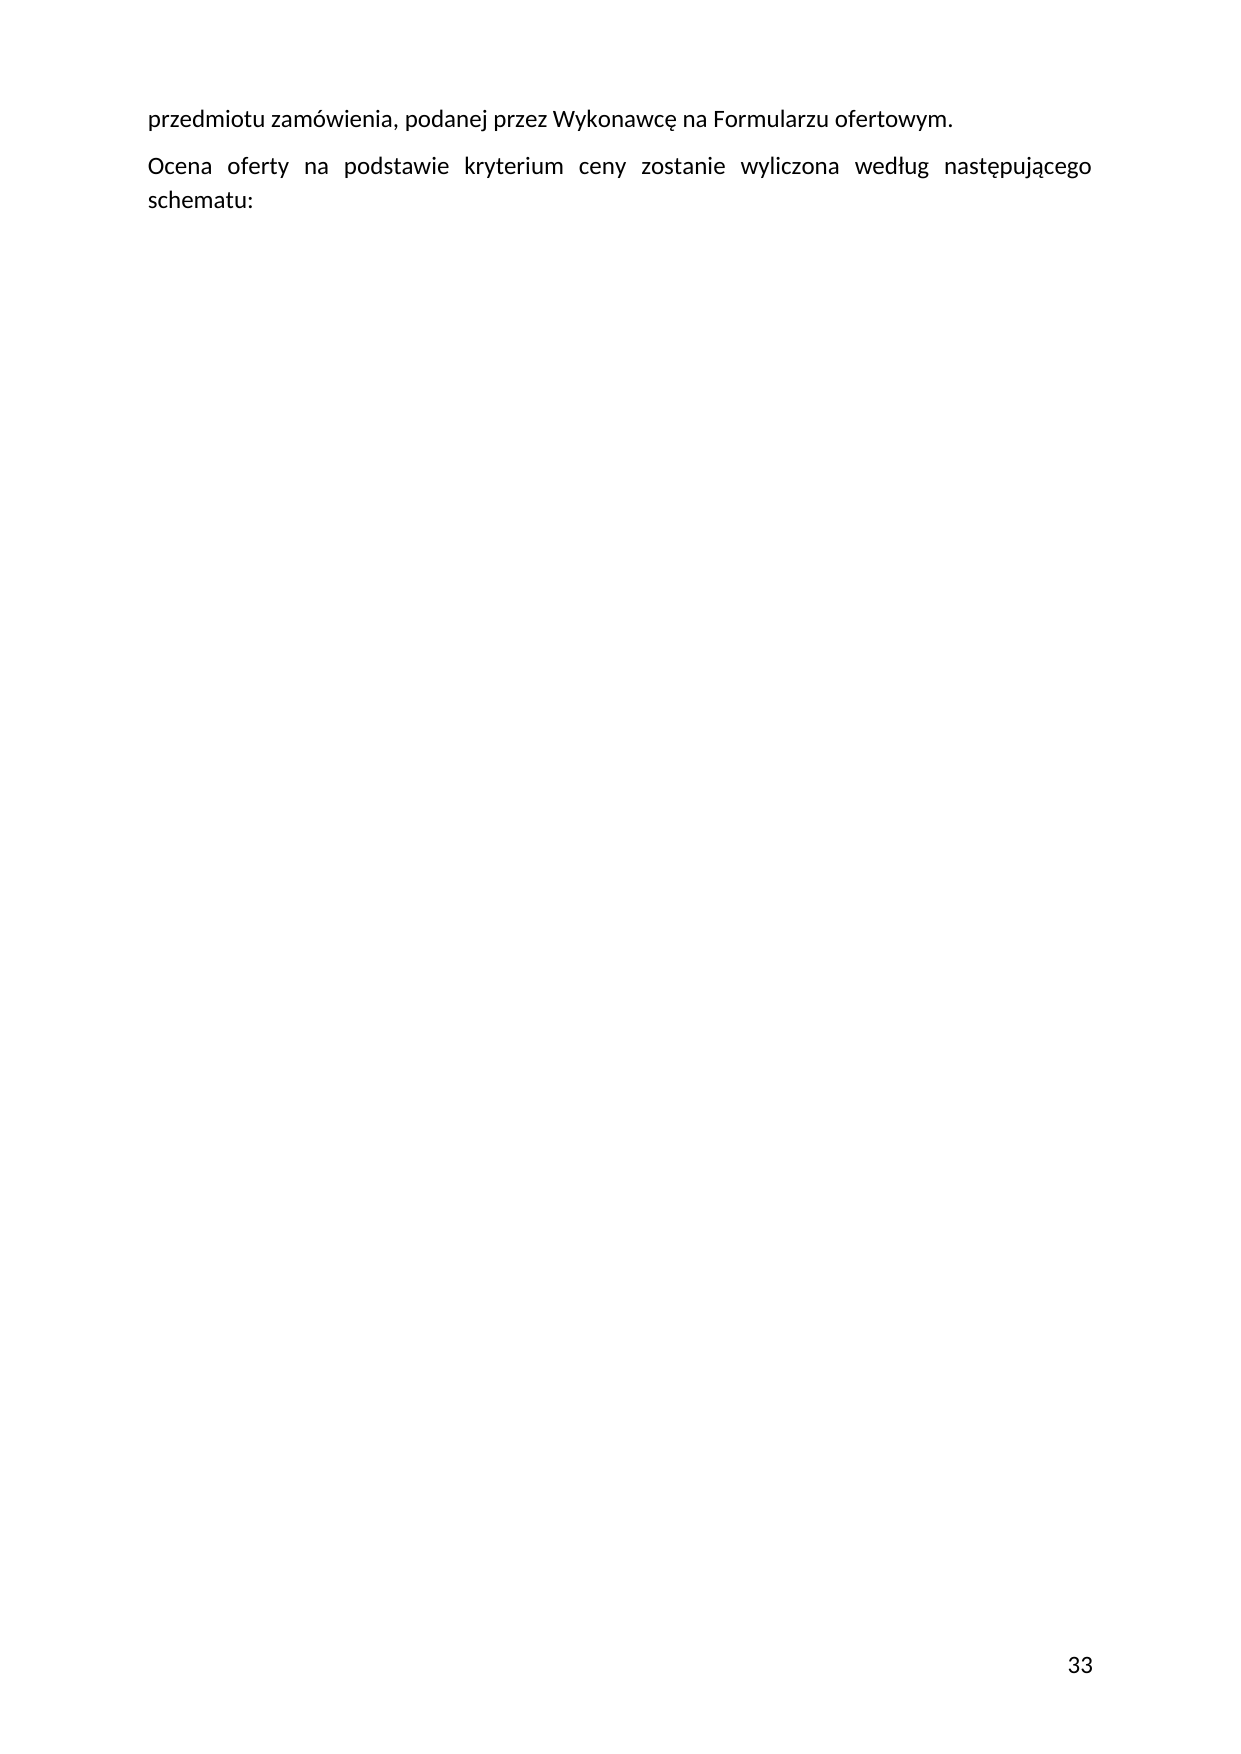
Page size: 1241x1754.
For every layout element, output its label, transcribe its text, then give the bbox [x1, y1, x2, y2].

text Ocena oferty na podstawie kryterium ceny zostanie wyliczona według następującego schematu: [148, 150, 1093, 215]
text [148, 103, 1093, 134]
